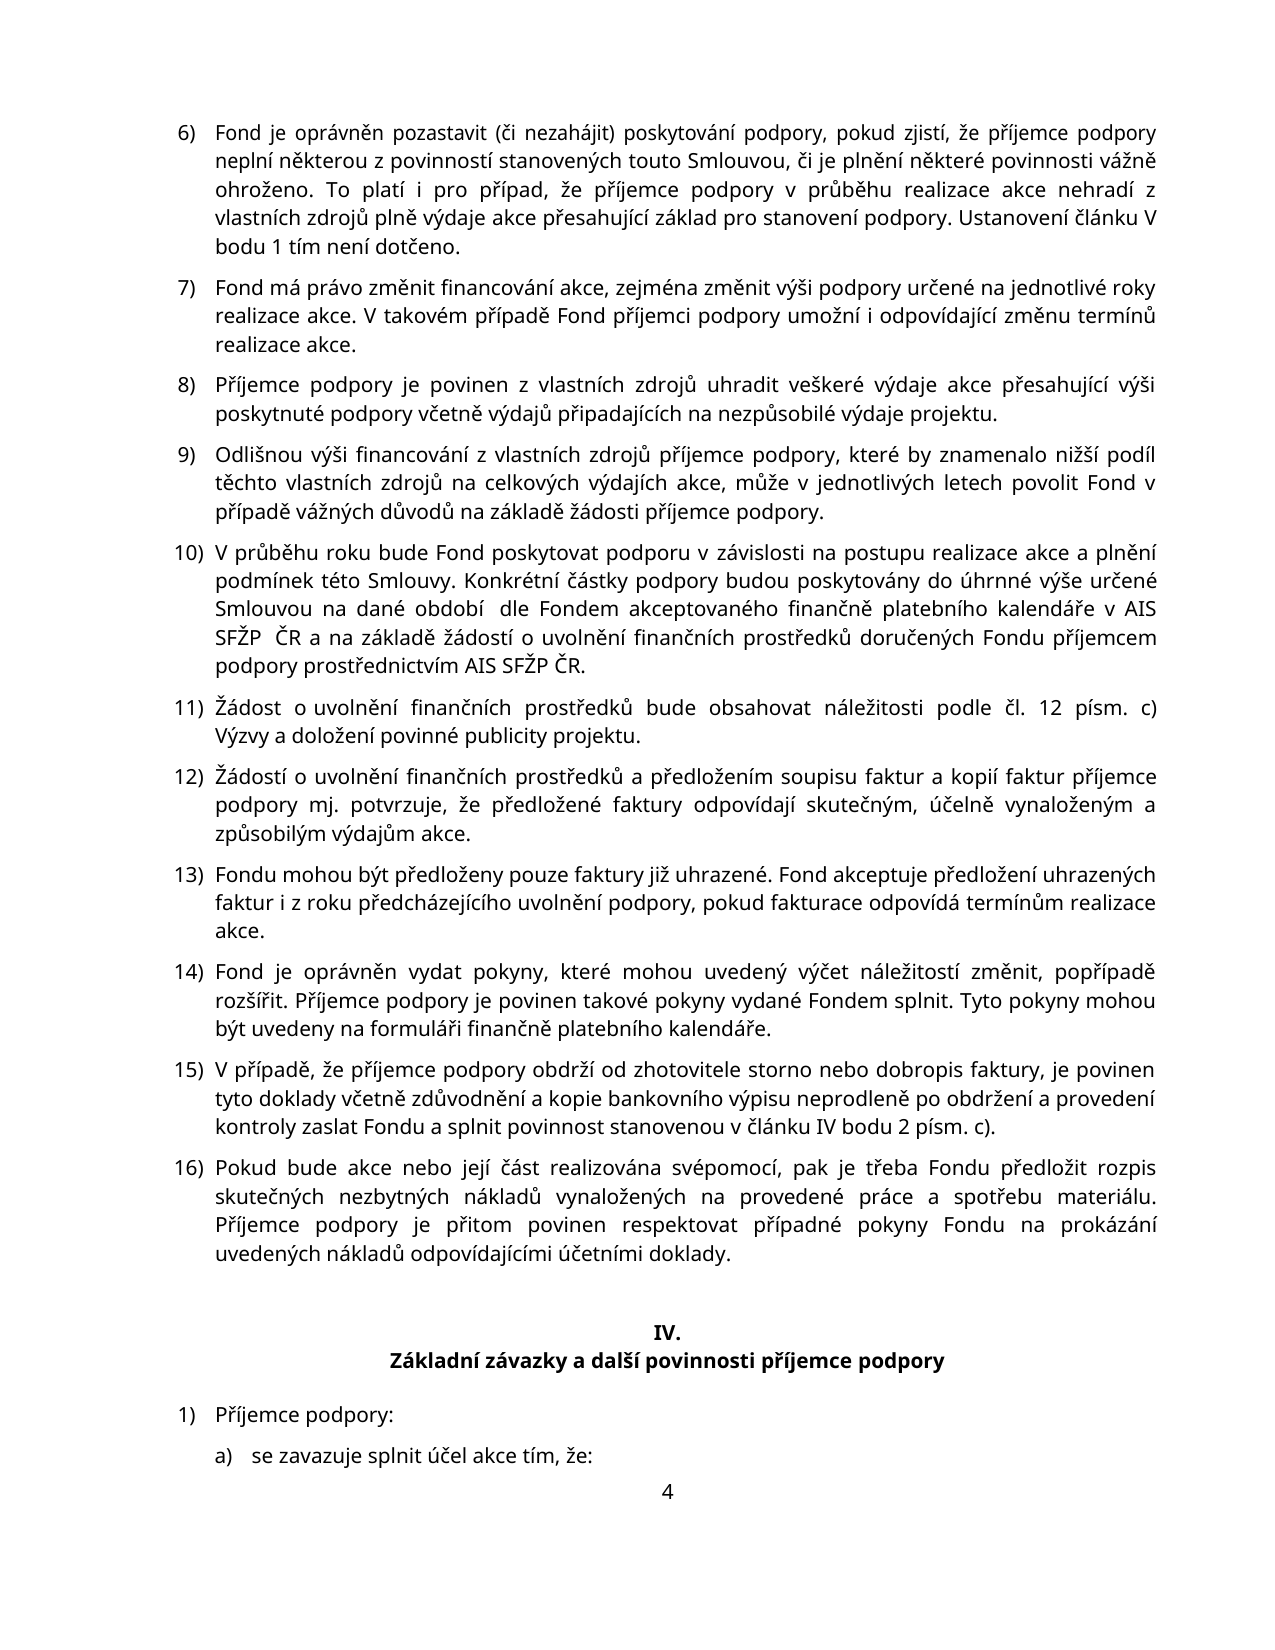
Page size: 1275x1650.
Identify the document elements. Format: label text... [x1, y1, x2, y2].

list se zavazuje splnit účel akce tím, že: [214, 1441, 1169, 1470]
list Příjemce podpory: [177, 1401, 1169, 1429]
list Fondu mohou být předloženy pouze faktury již uhrazené. Fond akceptuje předložení uhrazených faktur i z roku předcházejícího uvolnění podpory, pokud fakturace odpovídá termínům realizace akce. [173, 860, 1157, 945]
list Odlišnou výši financování z vlastních zdrojů příjemce podpory, které by znamenalo nižší podíl těchto vlastních zdrojů na celkových výdajích akce, může v jednotlivých letech povolit Fond v případě vážných důvodů na základě žádosti příjemce podpory. [177, 440, 1157, 525]
list Žádostí o uvolnění finančních prostředků a předložením soupisu faktur a kopií faktur příjemce podpory mj. potvrzuje, že předložené faktury odpovídají skutečným, účelně vynaloženým a způsobilým výdajům akce. [173, 762, 1157, 847]
list Příjemce podpory je povinen z vlastních zdrojů uhradit veškeré výdaje akce přesahující výši poskytnuté podpory včetně výdajů připadajících na nezpůsobilé výdaje projektu. [177, 371, 1157, 427]
list Fond je oprávněn vydat pokyny, které mohou uvedený výčet náležitostí změnit, popřípadě rozšířit. Příjemce podpory je povinen takové pokyny vydané Fondem splnit. Tyto pokyny mohou být uvedeny na formuláři finančně platebního kalendáře. [173, 957, 1157, 1043]
subtitle IV. [494, 1318, 841, 1346]
subtitle Základní závazky a další povinnosti příjemce podpory [272, 1346, 1062, 1375]
list V případě, že příjemce podpory obdrží od zhotovitele storno nebo dobropis faktury, je povinen tyto doklady včetně zdůvodnění a kopie bankovního výpisu neprodleně po obdržení a provedení kontroly zaslat Fondu a splnit povinnost stanovenou v článku IV bodu 2 písm. c). [173, 1055, 1156, 1141]
list Fond je oprávněn pozastavit (či nezahájit) poskytování podpory, pokud zjistí, že příjemce podpory neplní některou z povinností stanovených touto Smlouvou, či je plnění některé povinnosti vážně ohroženo. To platí i pro případ, že příjemce podpory v průběhu realizace akce nehradí z vlastních zdrojů plně výdaje akce přesahující základ pro stanovení podpory. Ustanovení článku V bodu 1 tím není dotčeno. [177, 118, 1157, 260]
list Pokud bude akce nebo její část realizována svépomocí, pak je třeba Fondu předložit rozpis skutečných nezbytných nákladů vynaložených na provedené práce a spotřebu materiálu. Příjemce podpory je přitom povinen respektovat případné pokyny Fondu na prokázání uvedených nákladů odpovídajícími účetními doklady. [173, 1153, 1157, 1267]
list V průběhu roku bude Fond poskytovat podporu v závislosti na postupu realizace akce a plnění podmínek této Smlouvy. Konkrétní částky podpory budou poskytovány do úhrnné výše určené Smlouvou na dané období dle Fondem akceptovaného finančně platebního kalendáře v AIS SFŽP ČR a na základě žádostí o uvolnění finančních prostředků doručených Fondu příjemcem podpory prostřednictvím AIS SFŽP ČR. [173, 538, 1157, 680]
list Fond má právo změnit financování akce, zejména změnit výši podpory určené na jednotlivé roky realizace akce. V takovém případě Fond příjemci podpory umožní i odpovídající změnu termínů realizace akce. [177, 273, 1157, 358]
list Žádost o uvolnění finančních prostředků bude obsahovat náležitosti podle čl. 12 písm. c) Výzvy a doložení povinné publicity projektu. [173, 693, 1157, 749]
